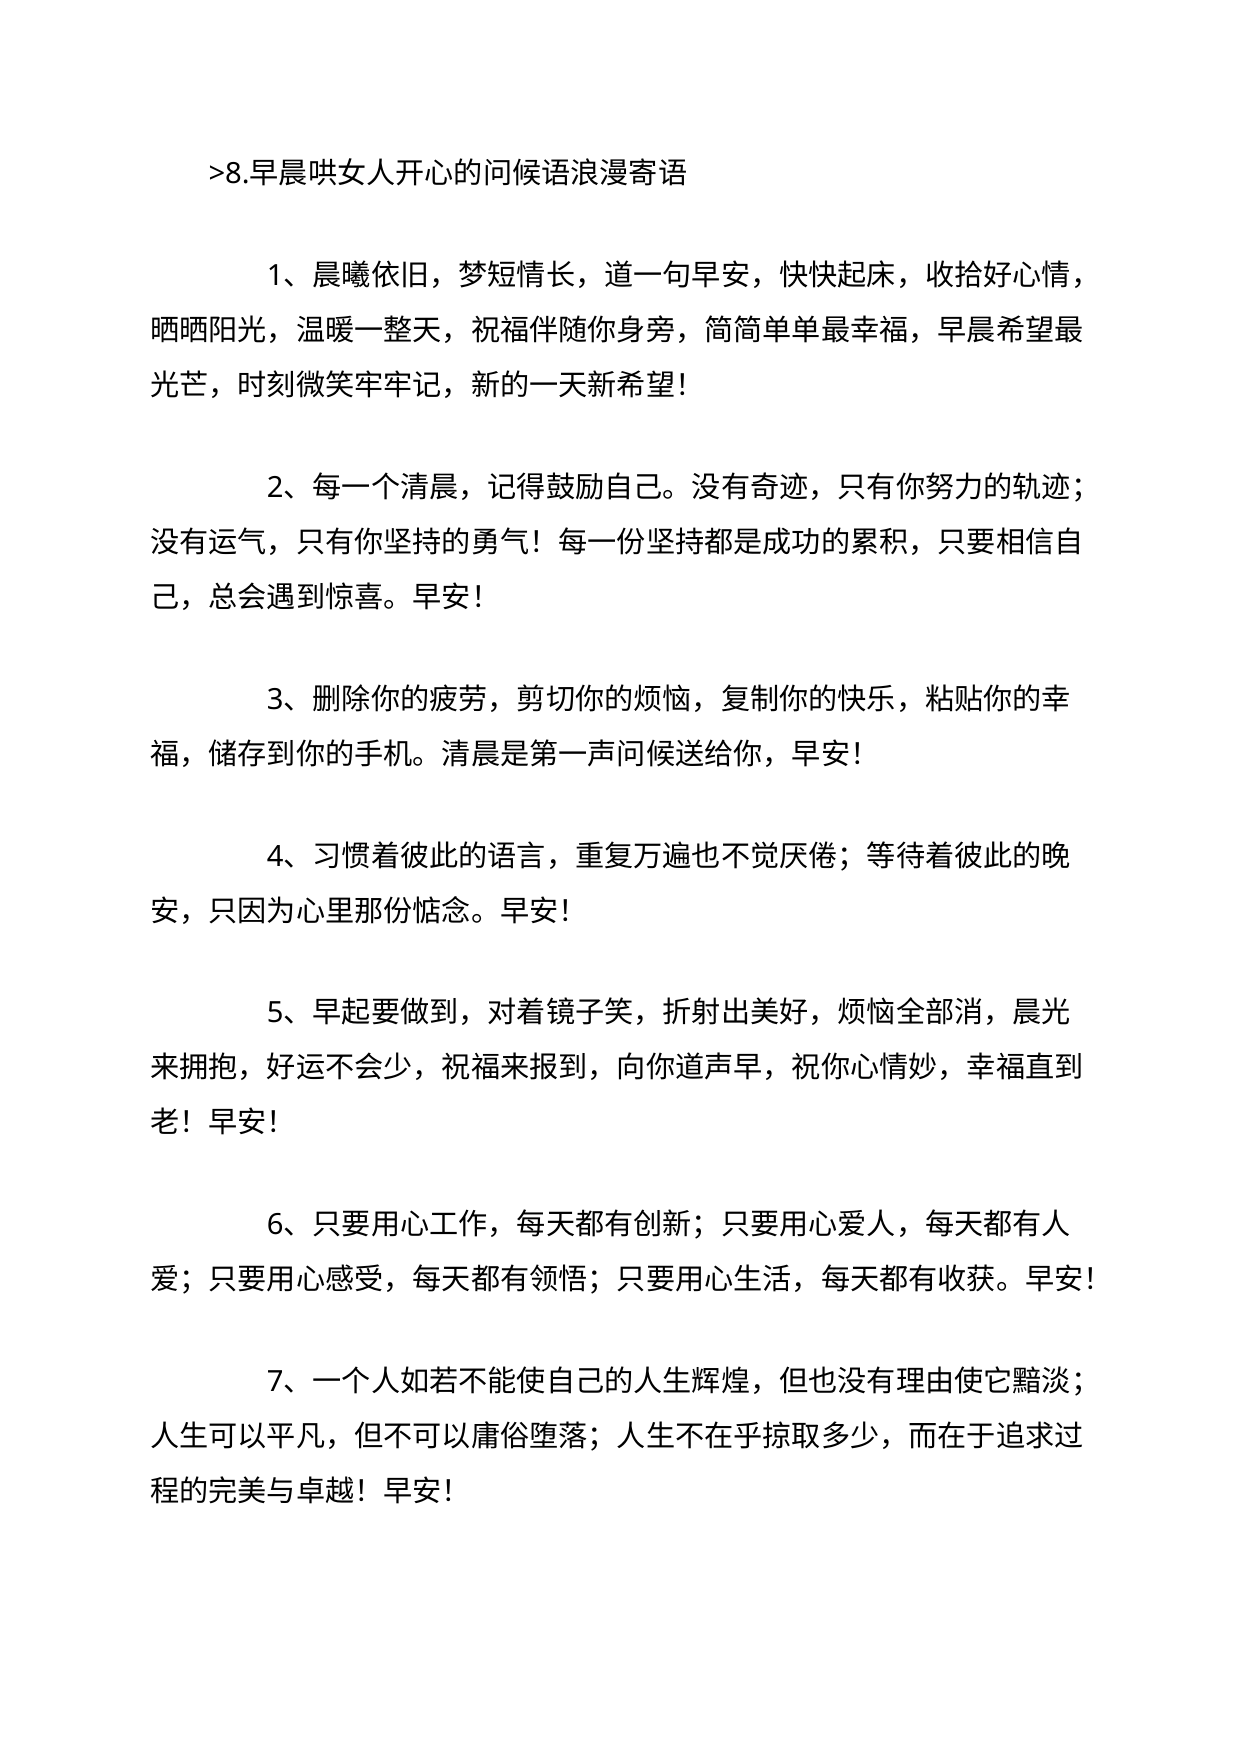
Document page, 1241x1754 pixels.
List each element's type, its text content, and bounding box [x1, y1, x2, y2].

text 3、删除你的疲劳，剪切你的烦恼，复制你的快乐，粘贴你的幸福，储存到你的手机。清晨是第一声问候送给你，早安！ [150, 675, 1090, 773]
text 7、一个人如若不能使自己的人生辉煌，但也没有理由使它黯淡；人生可以平凡，但不可以庸俗堕落；人生不在乎掠取多少，而在于追求过程的完美与卓越！早安！ [150, 1357, 1090, 1509]
text 1、晨曦依旧，梦短情长，道一句早安，快快起床，收拾好心情，晒晒阳光，温暖一整天，祝福伴随你身旁，简简单单最幸福，早晨希望最光芒，时刻微笑牢牢记，新的一天新希望！ [150, 252, 1090, 404]
text 6、只要用心工作，每天都有创新；只要用心爱人，每天都有人爱；只要用心感受，每天都有领悟；只要用心生活，每天都有收获。早安！ [150, 1201, 1090, 1298]
text 4、习惯着彼此的语言，重复万遍也不觉厌倦；等待着彼此的晚安，只因为心里那份惦念。早安！ [150, 832, 1090, 929]
text 5、早起要做到，对着镜子笑，折射出美好，烦恼全部消，晨光来拥抱，好运不会少，祝福来报到，向你道声早，祝你心情妙，幸福直到老！早安！ [150, 989, 1090, 1141]
text >8.早晨哄女人开心的问候语浪漫寄语 [150, 150, 1090, 192]
text 2、每一个清晨，记得鼓励自己。没有奇迹，只有你努力的轨迹；没有运气，只有你坚持的勇气！每一份坚持都是成功的累积，只要相信自己，总会遇到惊喜。早安！ [150, 464, 1090, 616]
